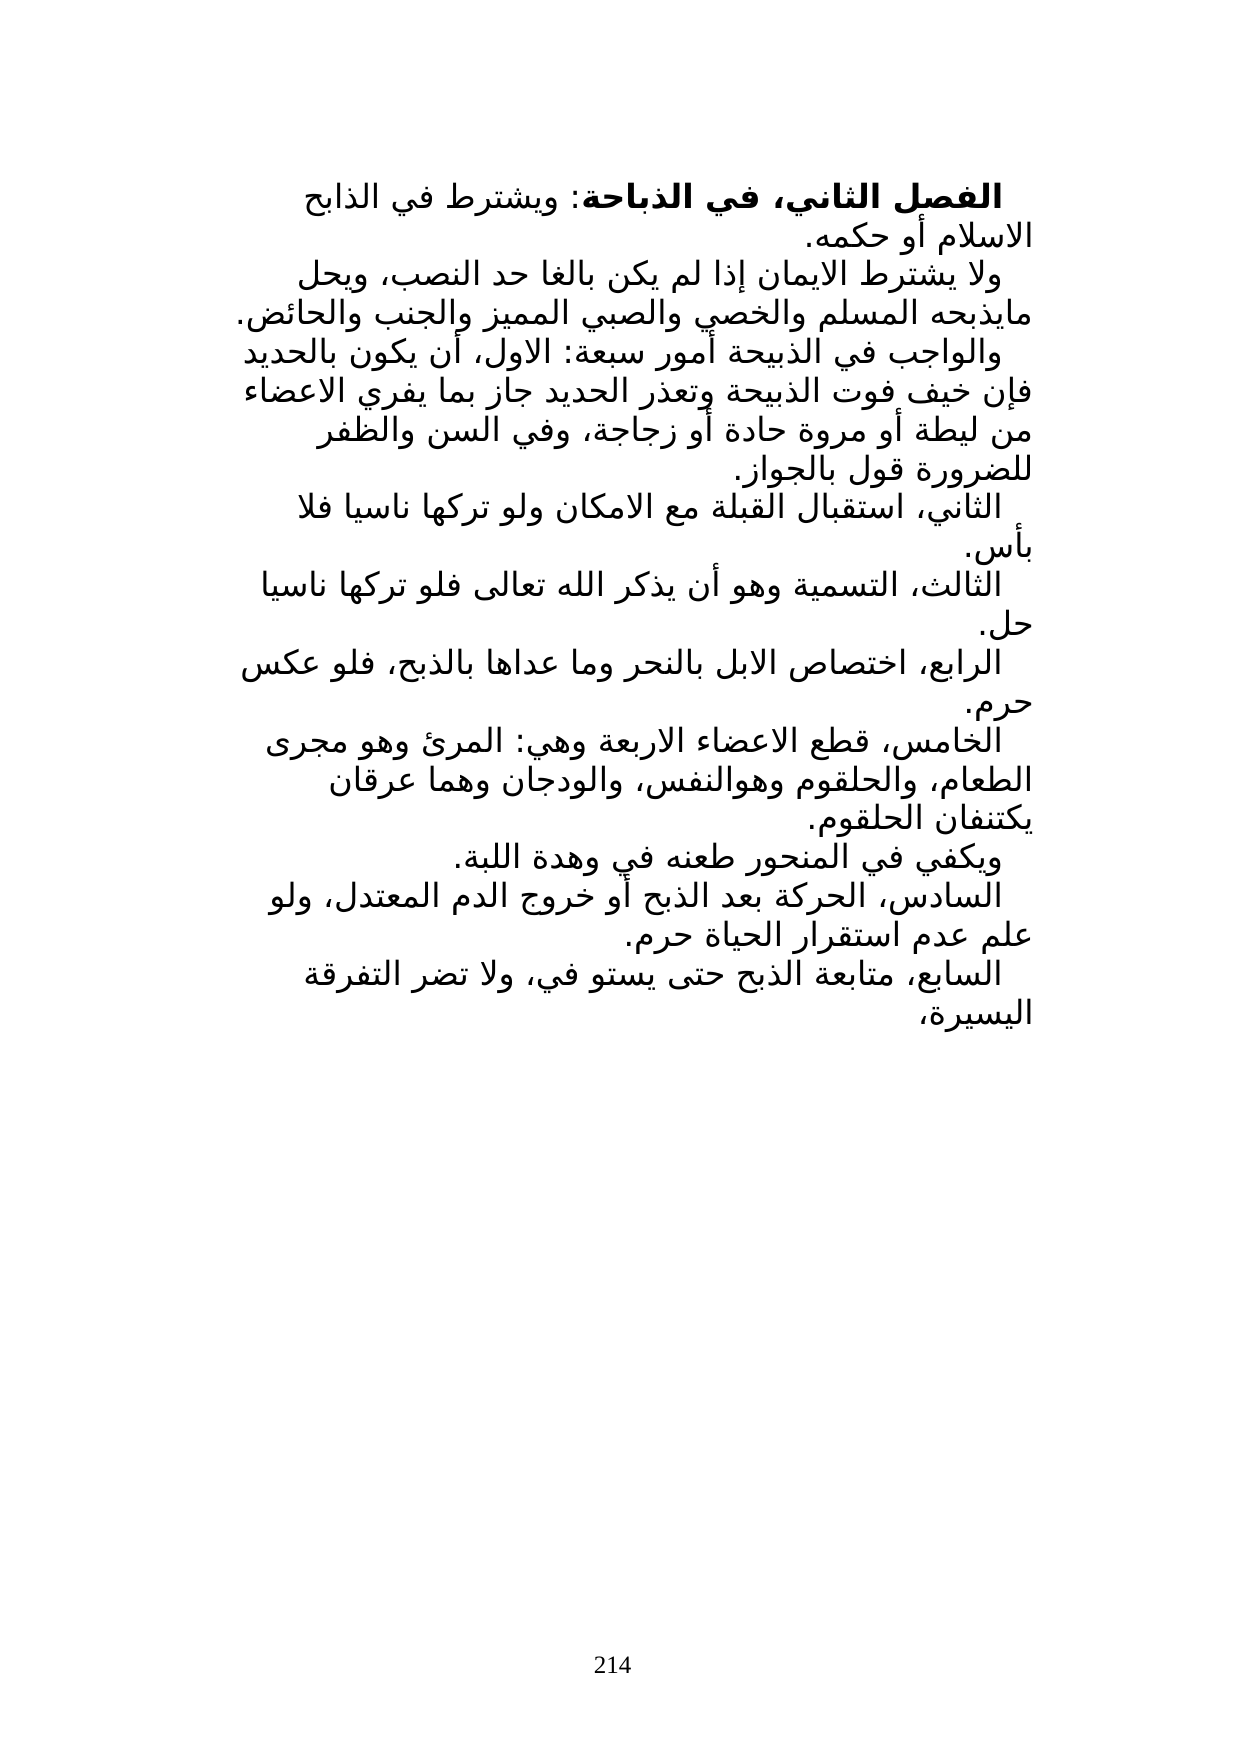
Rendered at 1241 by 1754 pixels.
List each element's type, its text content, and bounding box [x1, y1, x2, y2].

text ويكفي في المنحور طعنه في وهدة اللبة. [222, 838, 1033, 877]
text السابع، متابعة الذبح حتى يستو في، ولا تضر التفرقة اليسيرة، [222, 954, 1033, 1032]
text الرابع، اختصاص الابل بالنحر وما عداها بالذبح، فلو عكس حرم. [222, 643, 1033, 721]
text الثالث، التسمية وهو أن يذكر الله تعالى فلو تركها ناسيا حل. [222, 566, 1033, 643]
text السادس، الحركة بعد الذبح أو خروج الدم المعتدل، ولو علم عدم استقرار الحياة حرم. [222, 877, 1033, 954]
text الخامس، قطع الاعضاء الاربعة وهي: المرئ وهو مجرى الطعام، والحلقوم وهوالنفس، والودجان وهما عرقان يكتنفان الحلقوم. [222, 721, 1033, 838]
text الثاني، استقبال القبلة مع الامكان ولو تركها ناسيا فلا بأس. [222, 488, 1033, 566]
text والواجب في الذبيحة أمور سبعة: الاول، أن يكون بالحديد فإن خيف فوت الذبيحة وتعذر الحديد جاز بما يفري الاعضاء من ليطة أو مروة حادة أو زجاجة، وفي السن والظفر للضرورة قول بالجواز. [222, 333, 1033, 488]
text الفصل الثاني، في الذباحة: ويشترط في الذابح الاسلام أو حكمه. [222, 177, 1033, 255]
text ولا يشترط الايمان إذا لم يكن بالغا حد النصب، ويحل مايذبحه المسلم والخصي والصبي المميز والجنب والحائض. [222, 255, 1033, 333]
